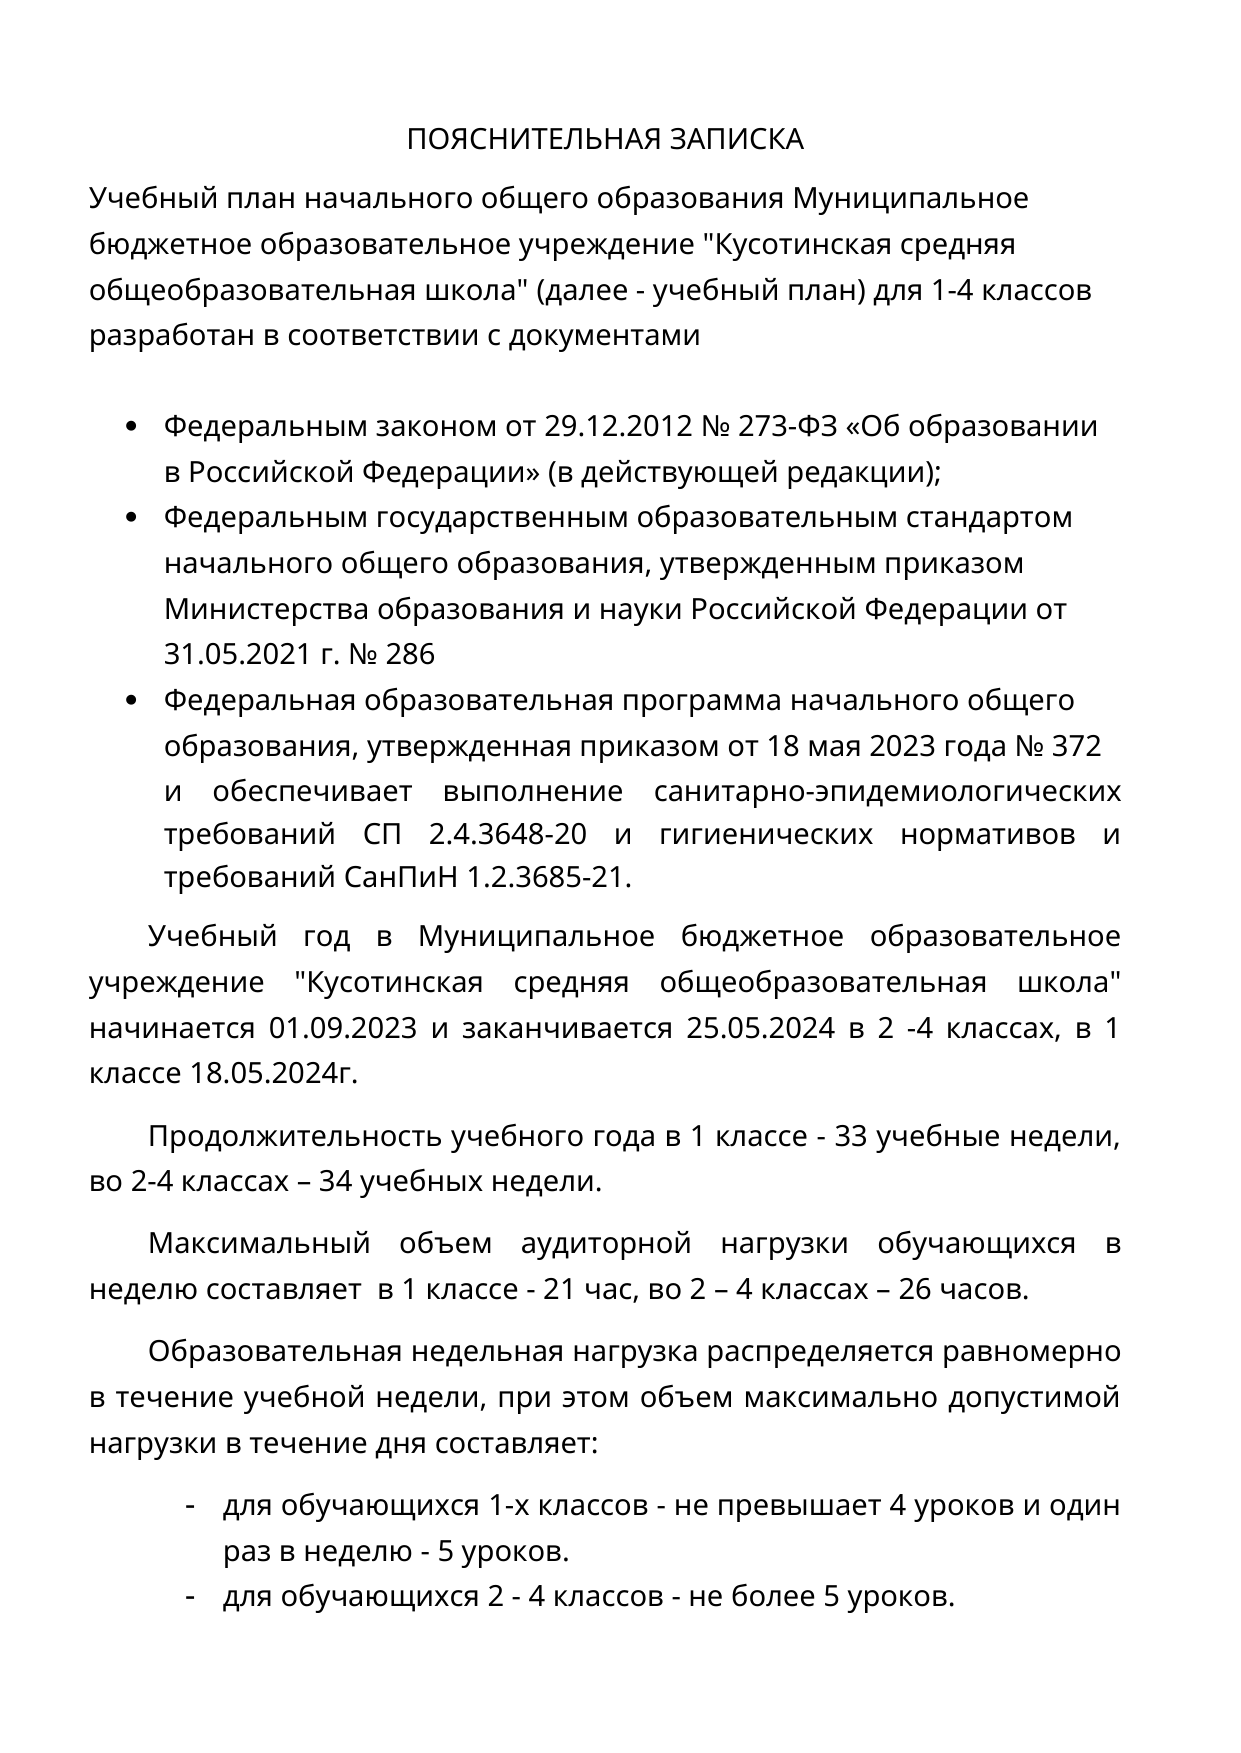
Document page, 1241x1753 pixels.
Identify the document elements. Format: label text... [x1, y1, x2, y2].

list Федеральным законом от 29.12.2012 № 273-ФЗ «Об образовании в Российской Федерации» (в действующей редакции); [126, 406, 1122, 491]
list для обучающихся 1-х классов - не превышает 4 уроков и один раз в неделю - 5 уроков. [185, 1484, 1122, 1569]
text Учебный год в Муниципальное бюджетное образовательное учреждение "Кусотинская средняя общеобразовательная школа" начинается 01.09.2023 и заканчивается 25.05.2024 в 2 -4 классах, в 1 классе 18.05.2024г. [88, 916, 1122, 1092]
list Федеральным государственным образовательным стандартом начального общего образования, утвержденным приказом Министерства образования и науки Российской Федерации от 31.05.2021 г. № 286 [126, 497, 1122, 673]
text Максимальный объем аудиторной нагрузки обучающихся в неделю составляет в 1 классе - 21 час, во 2 – 4 классах – 26 часов. [88, 1223, 1122, 1308]
text Учебный план начального общего образования Муниципальное бюджетное образовательное учреждение "Кусотинская средняя общеобразовательная школа" (далее - учебный план) для 1-4 классов разработан в соответствии с документами [88, 178, 1122, 354]
list Федеральная образовательная программа начального общего образования, утвержденная приказом от 18 мая 2023 года № 372 [126, 679, 1122, 764]
text Образовательная недельная нагрузка распределяется равномерно в течение учебной недели, при этом объем максимально допустимой нагрузки в течение дня составляет: [88, 1331, 1122, 1462]
list и обеспечивает выполнение санитарно-эпидемиологических требований СП 2.4.3648-20 и гигиенических нормативов и требований СанПиН 1.2.3685-21. [163, 771, 1122, 896]
text Продолжительность учебного года в 1 классе - 33 учебные недели, во 2-4 классах – 34 учебных недели. [88, 1115, 1122, 1200]
text ПОЯСНИТЕЛЬНАЯ ЗАПИСКА [88, 118, 1122, 158]
list для обучающихся 2 - 4 классов - не более 5 уроков. [185, 1575, 1122, 1615]
